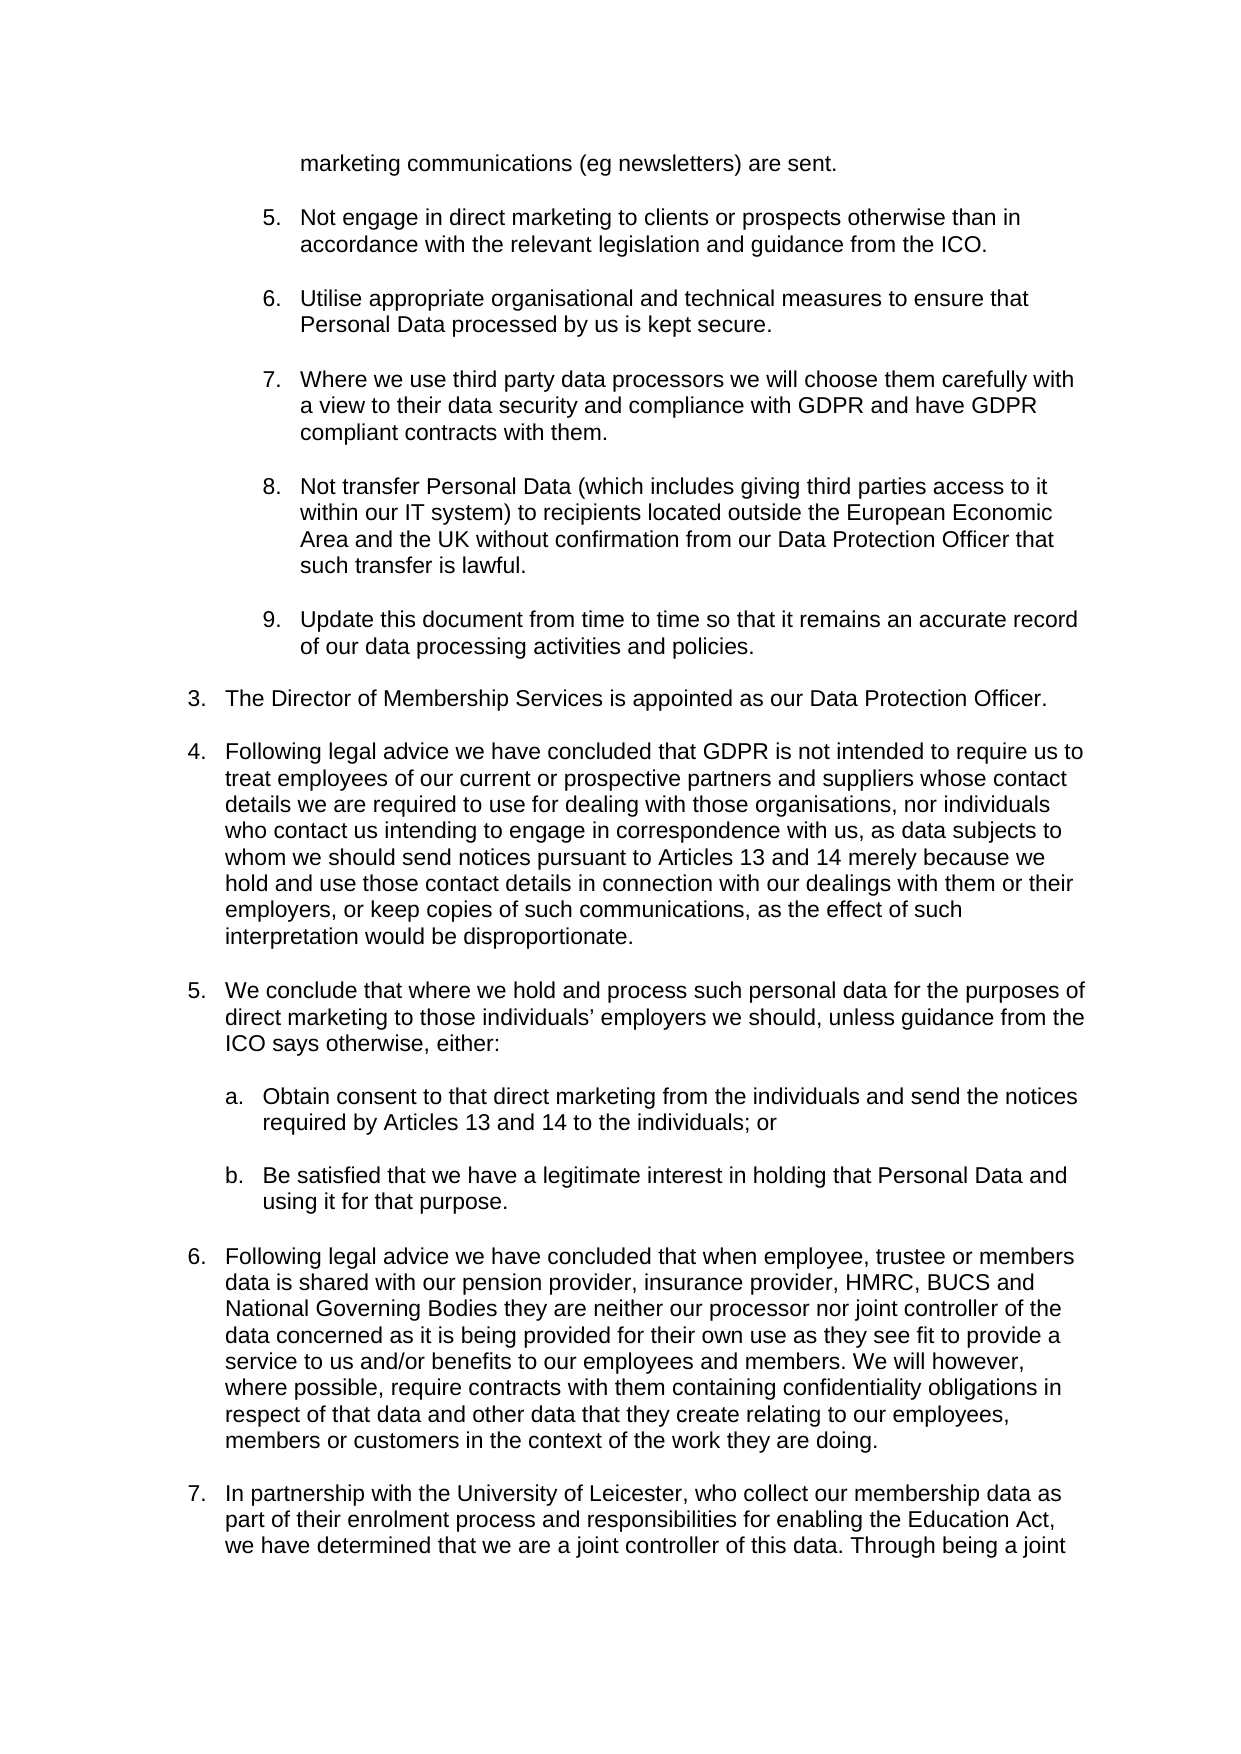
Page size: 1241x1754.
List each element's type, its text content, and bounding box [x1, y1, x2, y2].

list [187, 1480, 1090, 1559]
list Update this document from time to time so that it remains an accurate record of our data processing activities and policies. [262, 606, 1090, 659]
list Following legal advice we have concluded that when employee, trustee or members data is shared with our pension provider, insurance provider, HMRC, BUCS and National Governing Bodies they are neither our processor nor joint controller of the data concerned as it is being provided for their own use as they see fit to provide a service to us and/or benefits to our employees and members. We will however, where possible, require contracts with them containing confidentiality obligations in respect of that data and other data that they create relating to our employees, members or customers in the context of the work they are doing. [187, 1243, 1090, 1453]
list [262, 150, 1090, 204]
list We conclude that where we hold and process such personal data for the purposes of direct marketing to those individuals’ employers we should, unless guidance from the ICO says otherwise, either: [187, 977, 1090, 1056]
list Not transfer Personal Data (which includes giving third parties access to it within our IT system) to recipients located outside the European Economic Area and the UK without confirmation from our Data Protection Officer that such transfer is lawful. [262, 473, 1090, 606]
list Following legal advice we have concluded that GDPR is not intended to require us to treat employees of our current or prospective partners and suppliers whose contact details we are required to use for dealing with those organisations, nor individuals who contact us intending to engage in correspondence with us, as data subjects to whom we should send notices pursuant to Articles 13 and 14 merely because we hold and use those contact details in connection with our dealings with them or their employers, or keep copies of such communications, as the effect of such interpretation would be disproportionate. [187, 738, 1090, 949]
list Obtain consent to that direct marketing from the individuals and send the notices required by Articles 13 and 14 to the individuals; or [225, 1083, 1090, 1136]
list Not engage in direct marketing to clients or prospects otherwise than in accordance with the relevant legislation and guidance from the ICO. [262, 204, 1090, 285]
list The Director of Membership Services is appointed as our Data Protection Officer. [187, 685, 1090, 712]
list Utilise appropriate organisational and technical measures to ensure that Personal Data processed by us is kept secure. [262, 285, 1090, 366]
list Be satisfied that we have a legitimate interest in holding that Personal Data and using it for that purpose. [225, 1162, 1090, 1243]
list Where we use third party data processors we will choose them carefully with a view to their data security and compliance with GDPR and have GDPR compliant contracts with them. [262, 366, 1090, 473]
